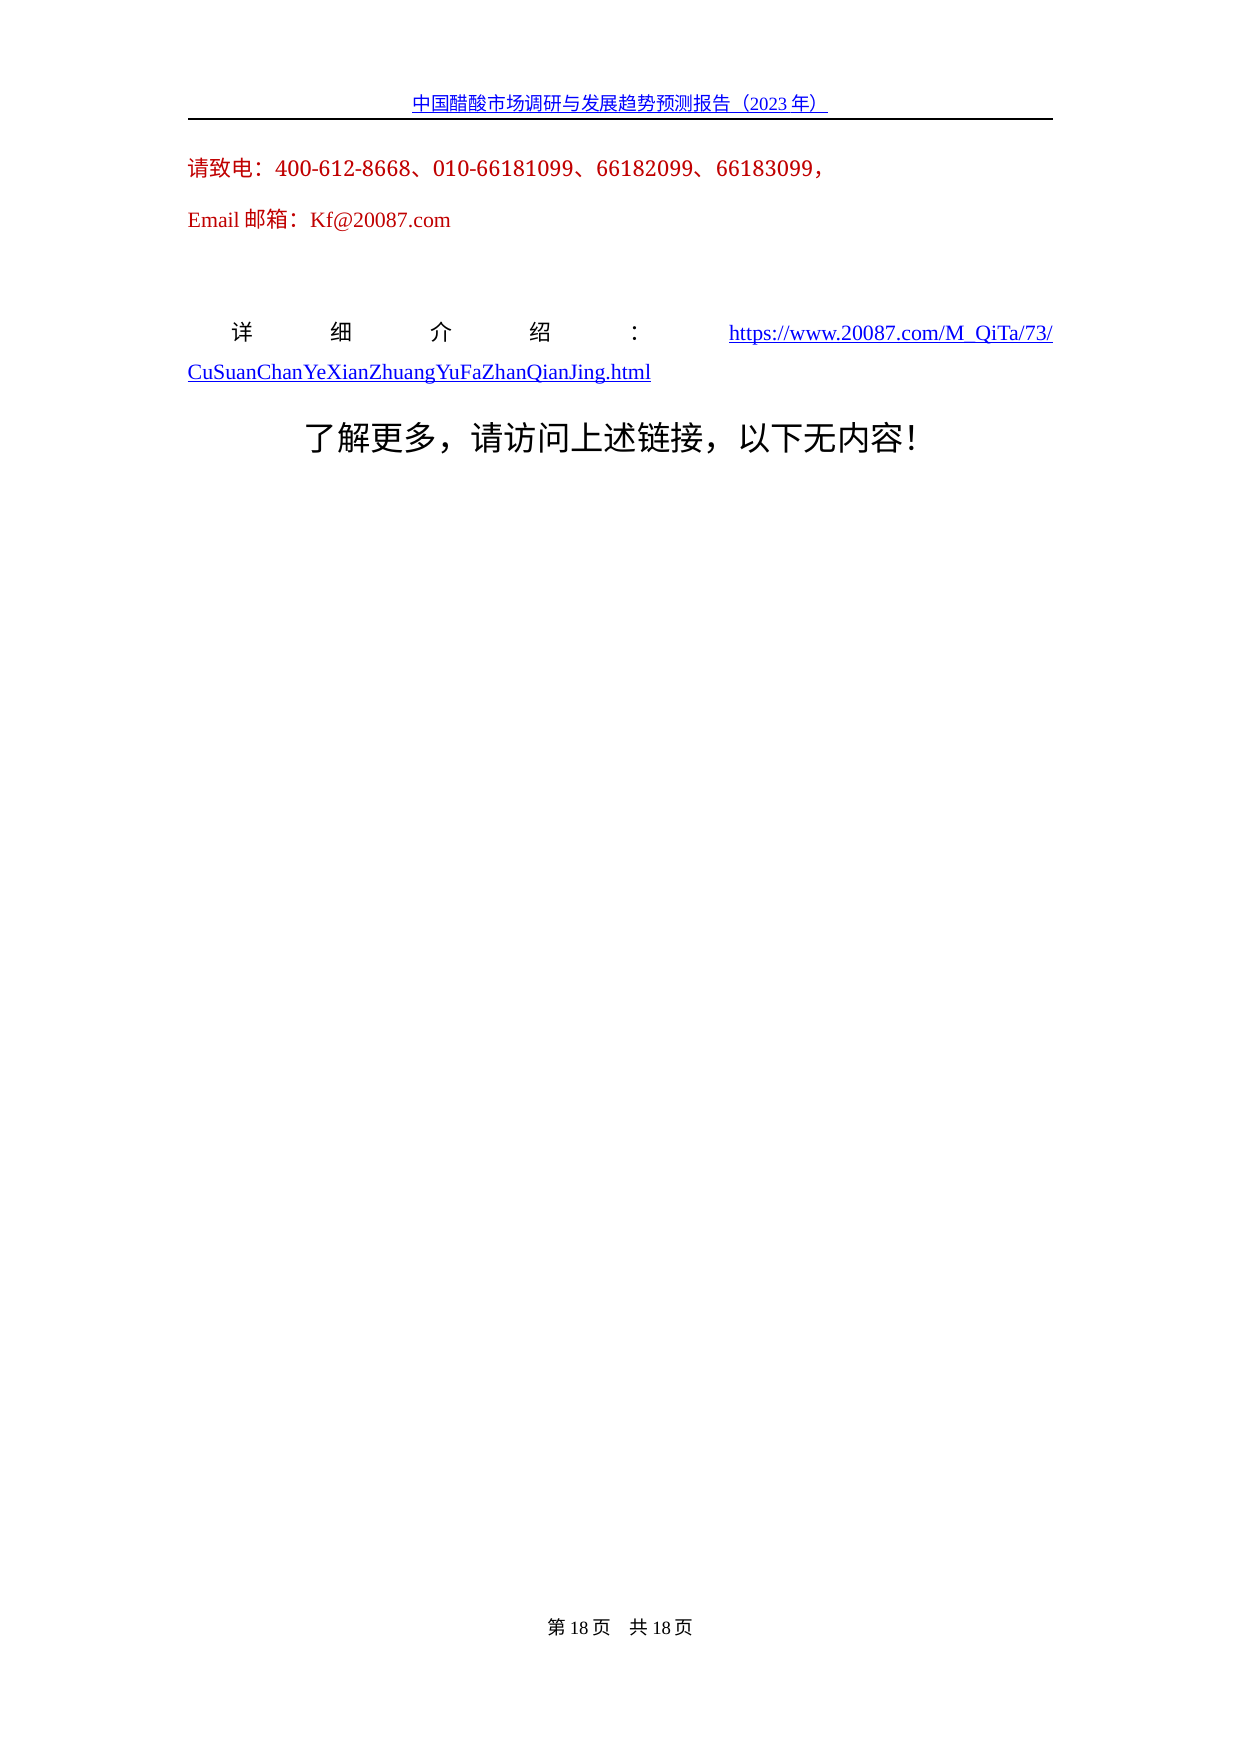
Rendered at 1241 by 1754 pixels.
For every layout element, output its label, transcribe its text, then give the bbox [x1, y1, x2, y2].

title 了解更多，请访问上述链接，以下无内容！ [187, 404, 1053, 469]
text 详细介绍：https://www.20087.com/M_QiTa/73/CuSuanChanYeXianZhuangYuFaZhanQianJing.html [187, 315, 1053, 388]
text 请致电：400-612-8668、010-66181099、66182099、66183099， [187, 150, 1053, 183]
text Email邮箱：Kf@20087.com [187, 202, 1053, 234]
